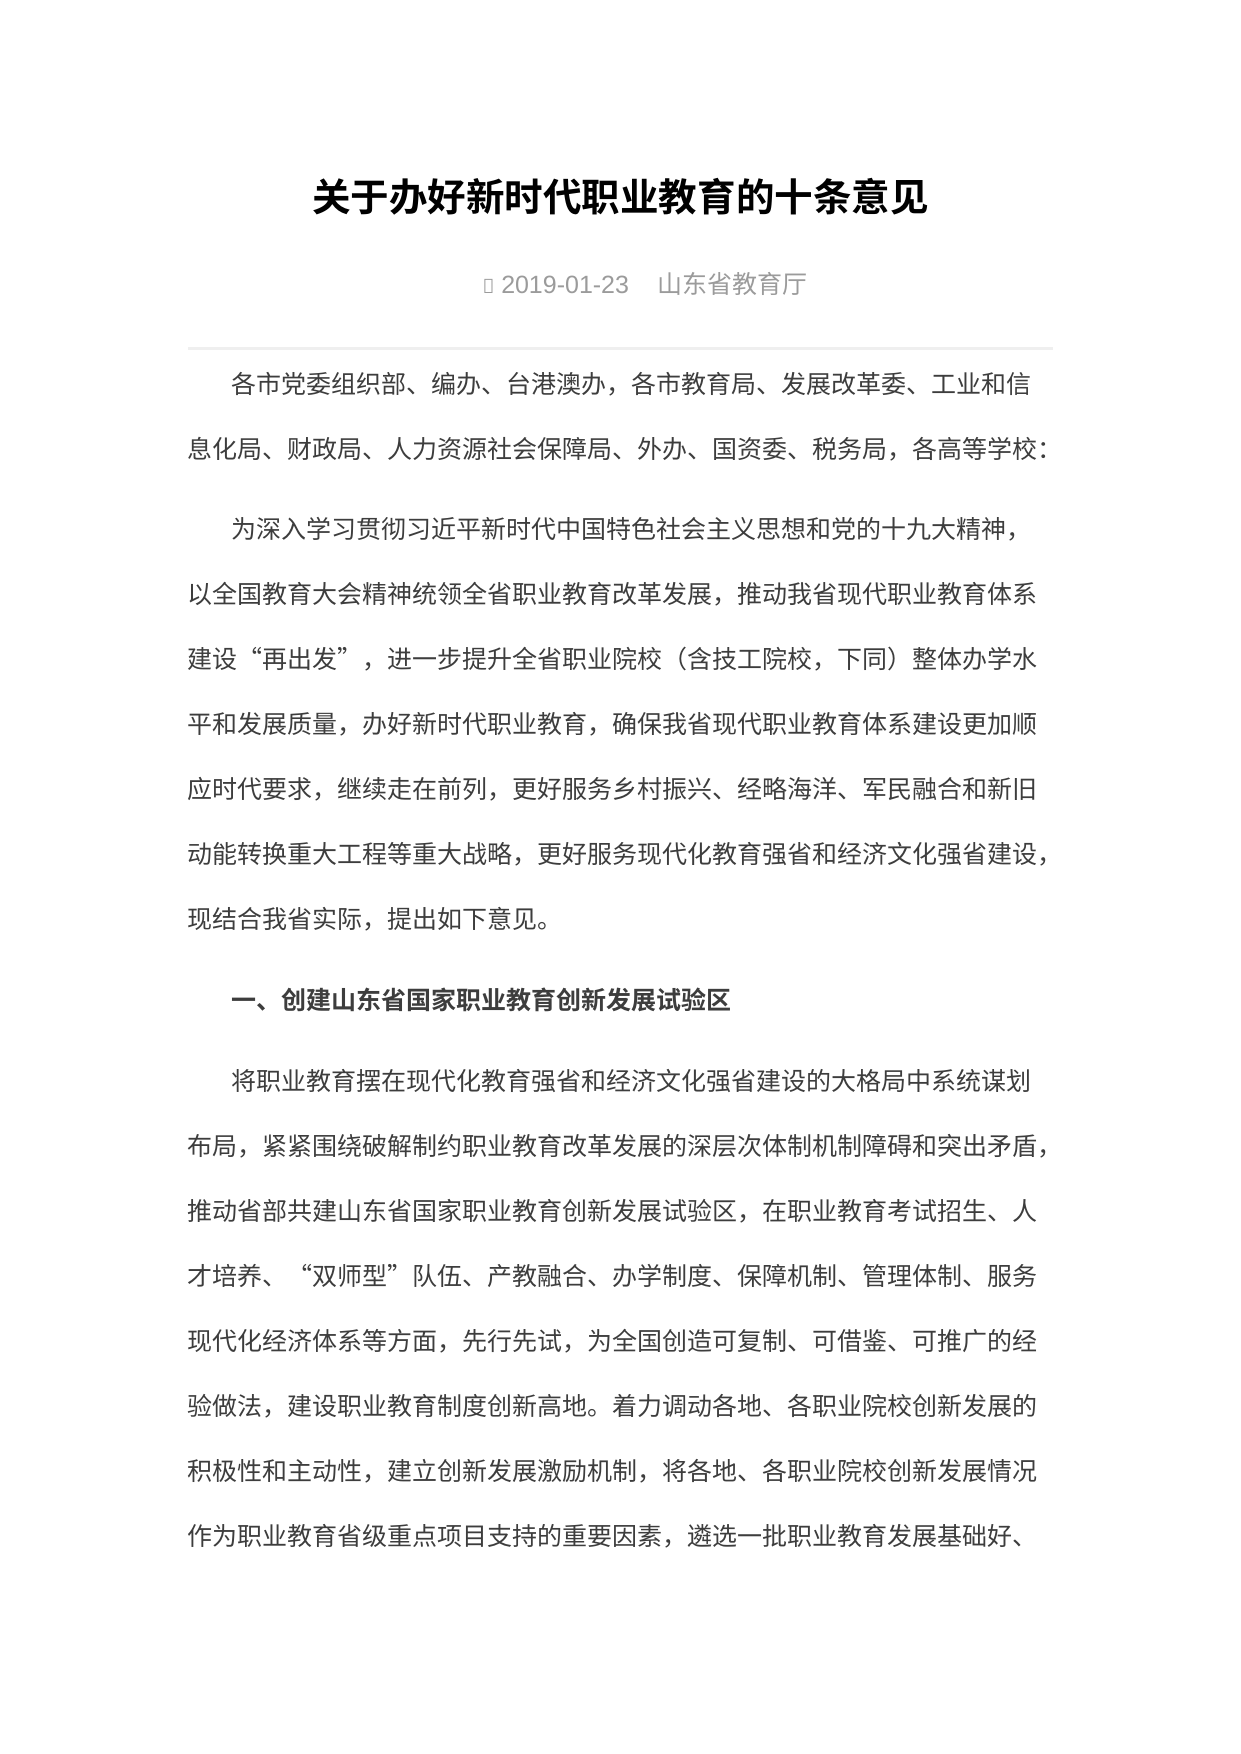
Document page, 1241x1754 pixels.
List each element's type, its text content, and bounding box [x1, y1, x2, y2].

text  2019-01-23 山东省教育厅 [187, 251, 1053, 350]
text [187, 1047, 1053, 1567]
subtitle 关于办好新时代职业教育的十条意见 [187, 162, 1053, 227]
text 各市党委组织部、编办、台港澳办，各市教育局、发展改革委、工业和信息化局、财政局、人力资源社会保障局、外办、国资委、税务局，各高等学校： [187, 350, 1053, 480]
text 一、创建山东省国家职业教育创新发展试验区 [187, 966, 1053, 1031]
text 为深入学习贯彻习近平新时代中国特色社会主义思想和党的十九大精神，以全国教育大会精神统领全省职业教育改革发展，推动我省现代职业教育体系建设“再出发”，进一步提升全省职业院校（含技工院校，下同）整体办学水平和发展质量，办好新时代职业教育，确保我省现代职业教育体系建设更加顺应时代要求，继续走在前列，更好服务乡村振兴、经略海洋、军民融合和新旧动能转换重大工程等重大战略，更好服务现代化教育强省和经济文化强省建设，现结合我省实际，提出如下意见。 [187, 496, 1053, 951]
